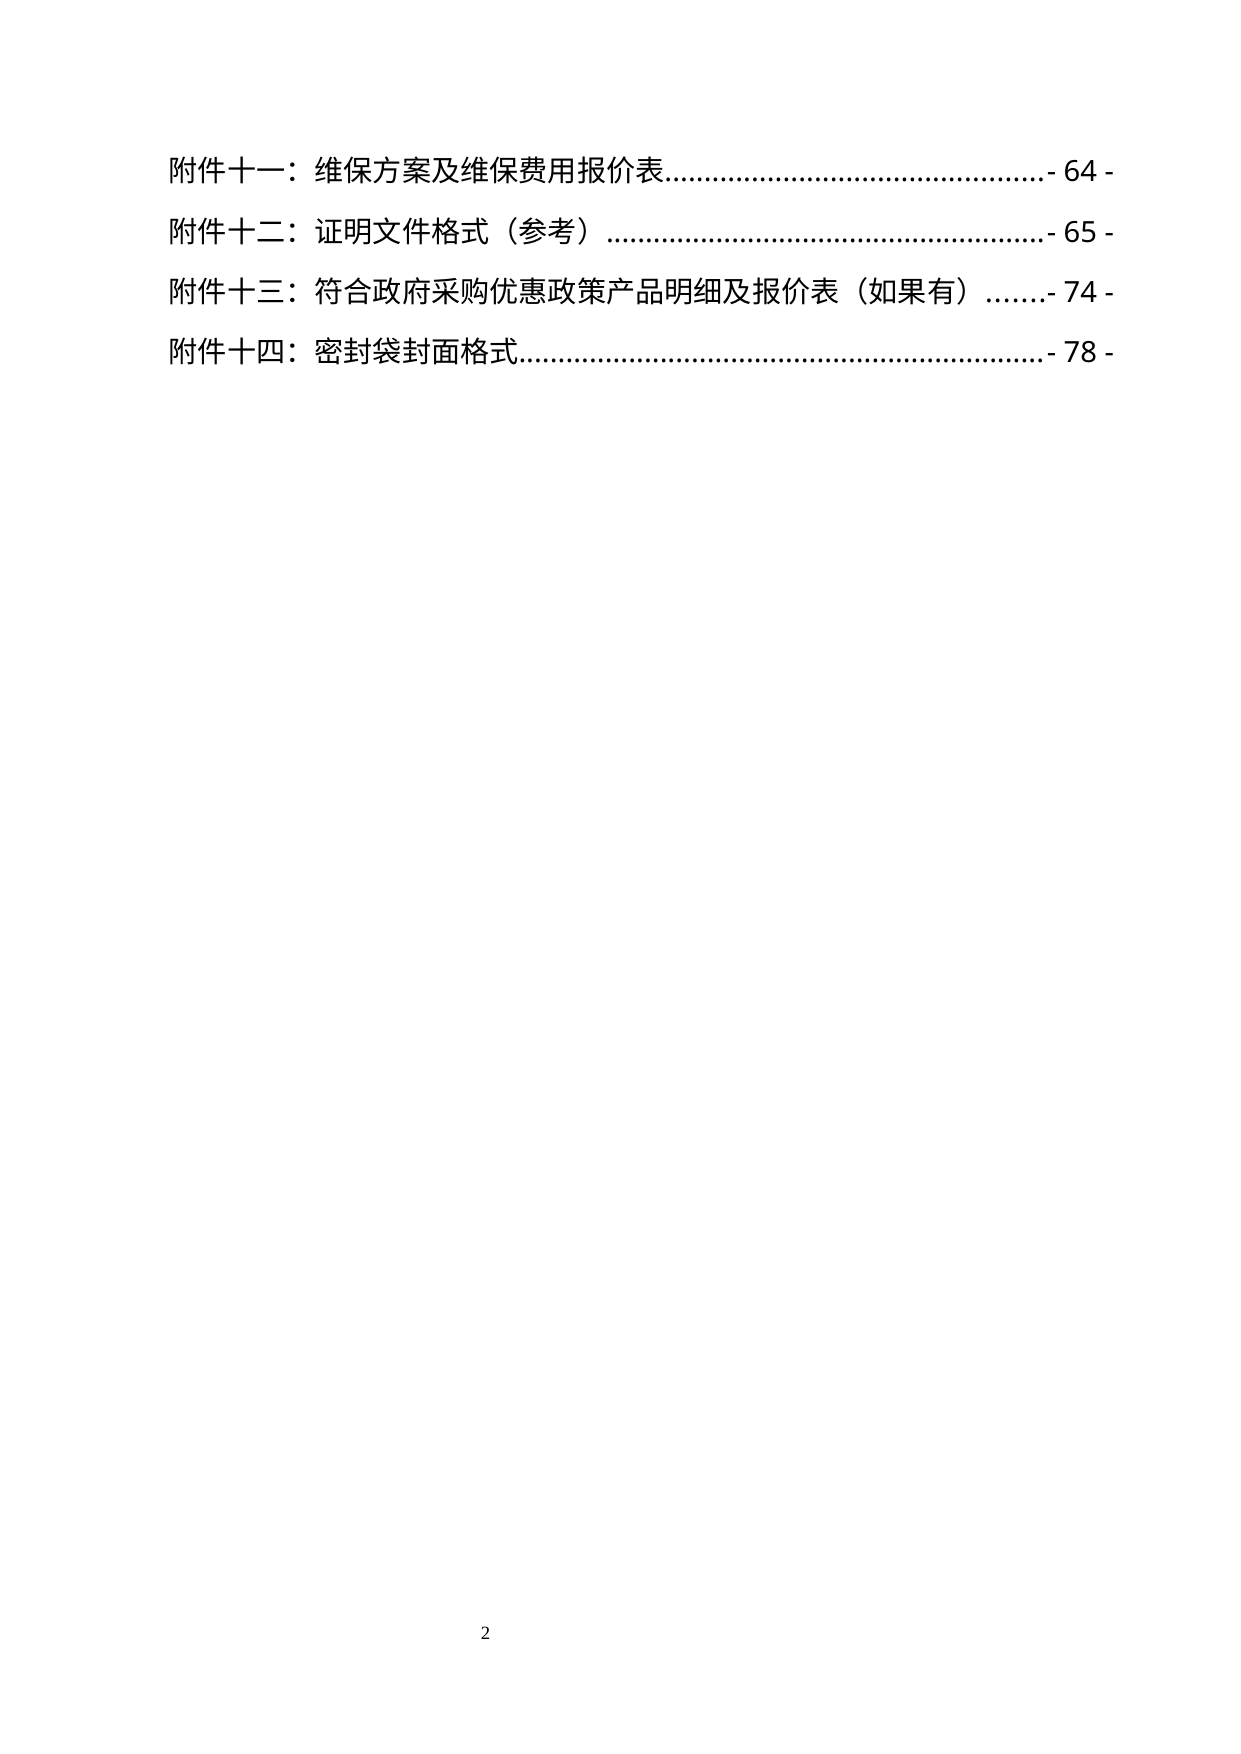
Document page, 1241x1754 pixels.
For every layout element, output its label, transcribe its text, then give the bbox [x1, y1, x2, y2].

text 附件十二：证明文件格式（参考） - 65 - [168, 199, 1114, 260]
text 附件十三：符合政府采购优惠政策产品明细及报价表（如果有） - 74 - [168, 260, 1114, 320]
text 附件十一：维保方案及维保费用报价表 - 64 - [168, 139, 1114, 199]
text 附件十四：密封袋封面格式 - 78 - [168, 320, 1114, 381]
